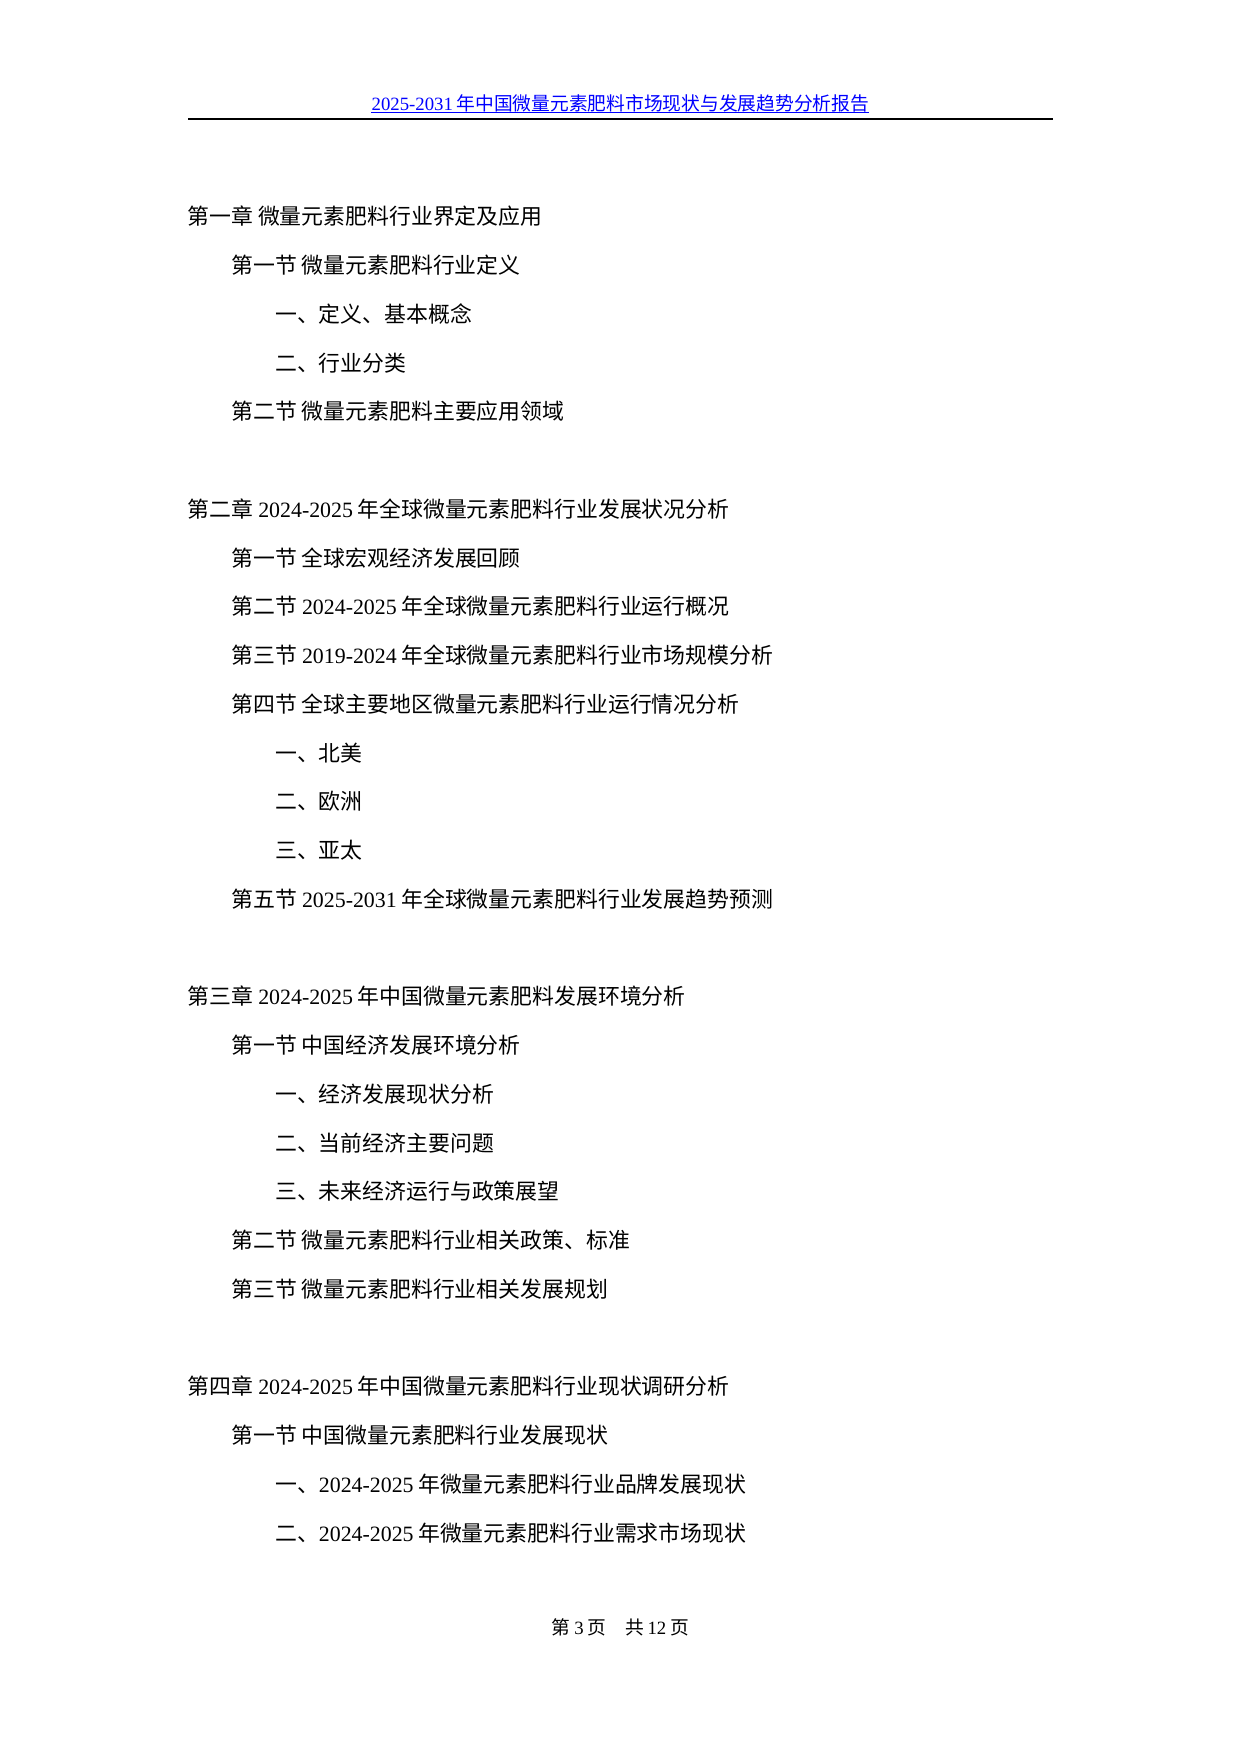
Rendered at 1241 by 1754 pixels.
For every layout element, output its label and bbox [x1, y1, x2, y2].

text [187, 150, 1053, 1548]
